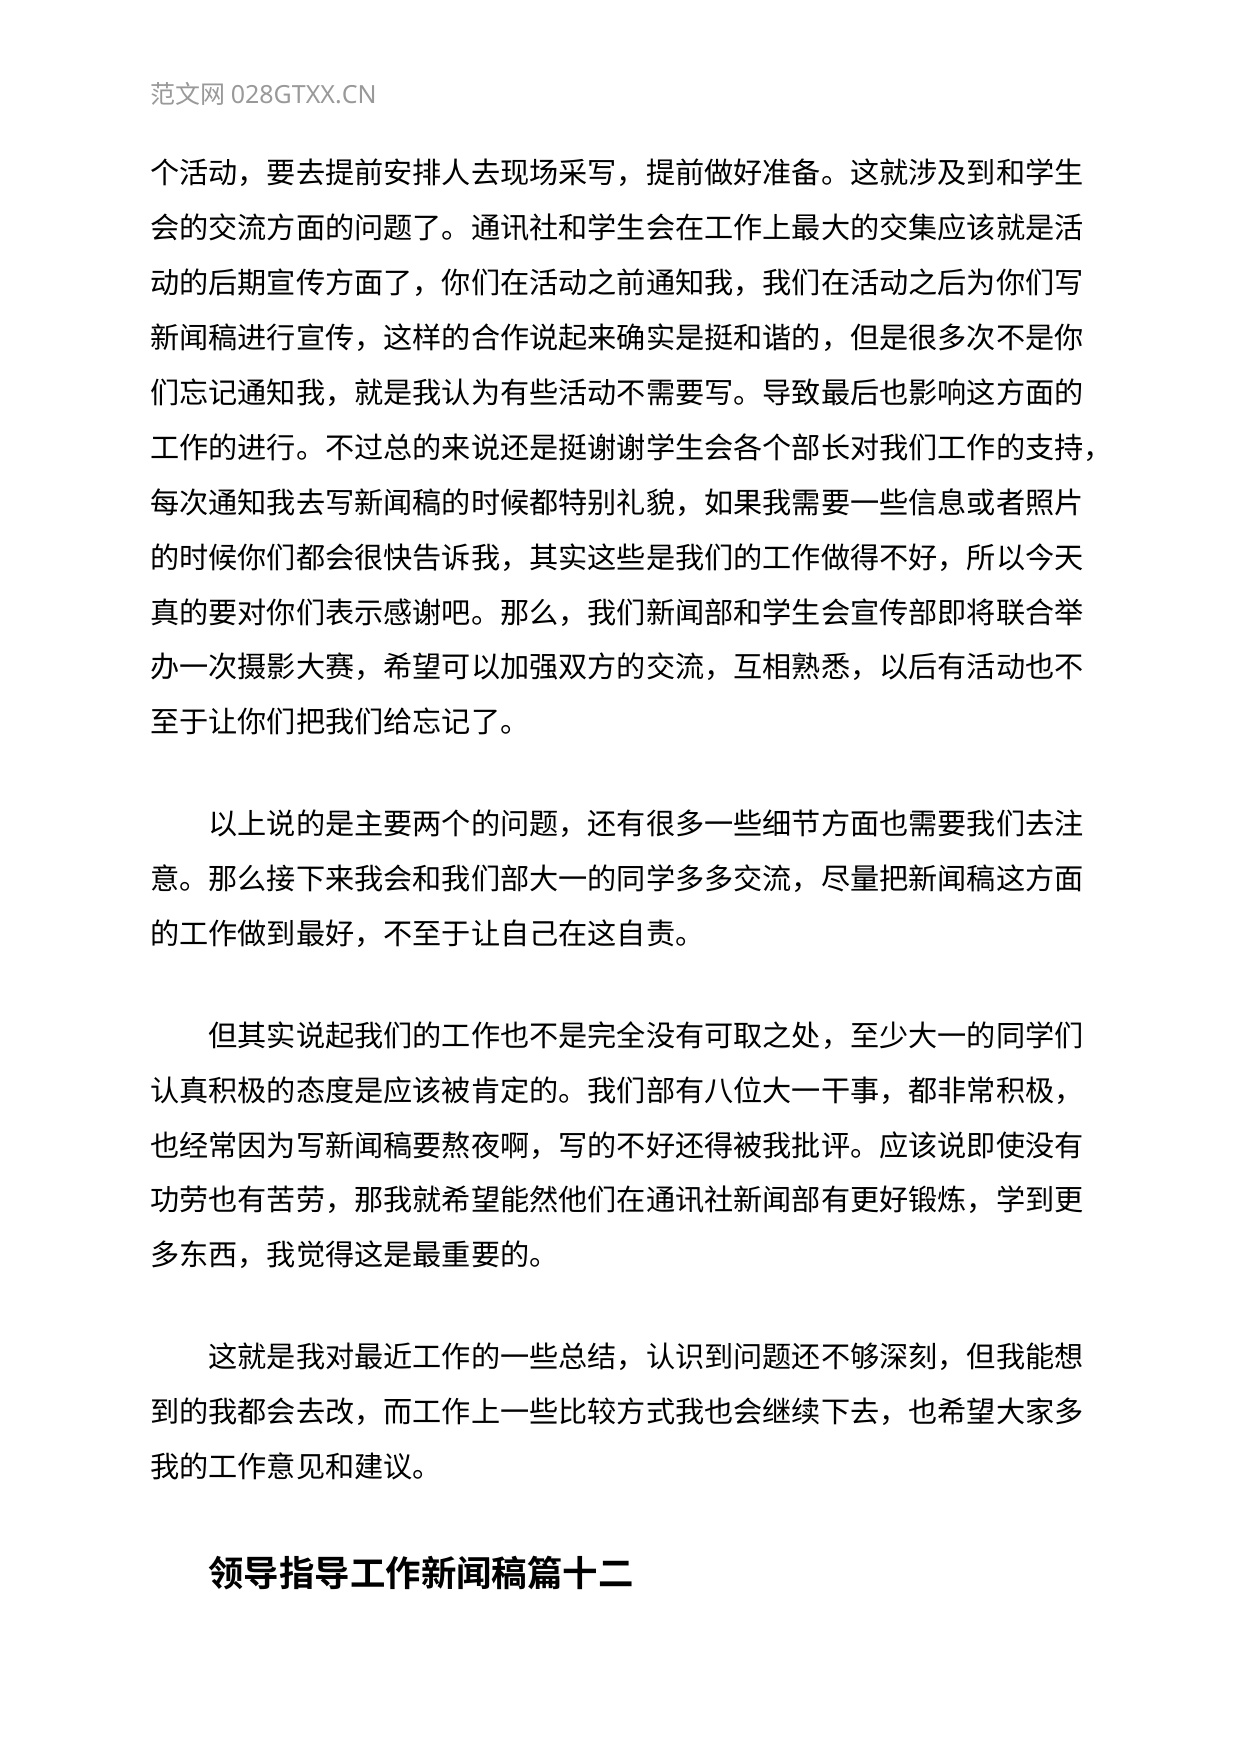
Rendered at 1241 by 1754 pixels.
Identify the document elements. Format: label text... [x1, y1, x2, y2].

text 这就是我对最近工作的一些总结，认识到问题还不够深刻，但我能想到的我都会去改，而工作上一些比较方式我也会继续下去，也希望大家多我的工作意见和建议。 [150, 1334, 1090, 1486]
text 领导指导工作新闻稿篇十二 [150, 1545, 1090, 1596]
text 但其实说起我们的工作也不是完全没有可取之处，至少大一的同学们认真积极的态度是应该被肯定的。我们部有八位大一干事，都非常积极，也经常因为写新闻稿要熬夜啊，写的不好还得被我批评。应该说即使没有功劳也有苦劳，那我就希望能然他们在通讯社新闻部有更好锻炼，学到更多东西，我觉得这是最重要的。 [150, 1012, 1090, 1274]
text 以上说的是主要两个的问题，还有很多一些细节方面也需要我们去注意。那么接下来我会和我们部大一的同学多多交流，尽量把新闻稿这方面的工作做到最好，不至于让自己在这自责。 [150, 801, 1090, 953]
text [150, 150, 1090, 741]
